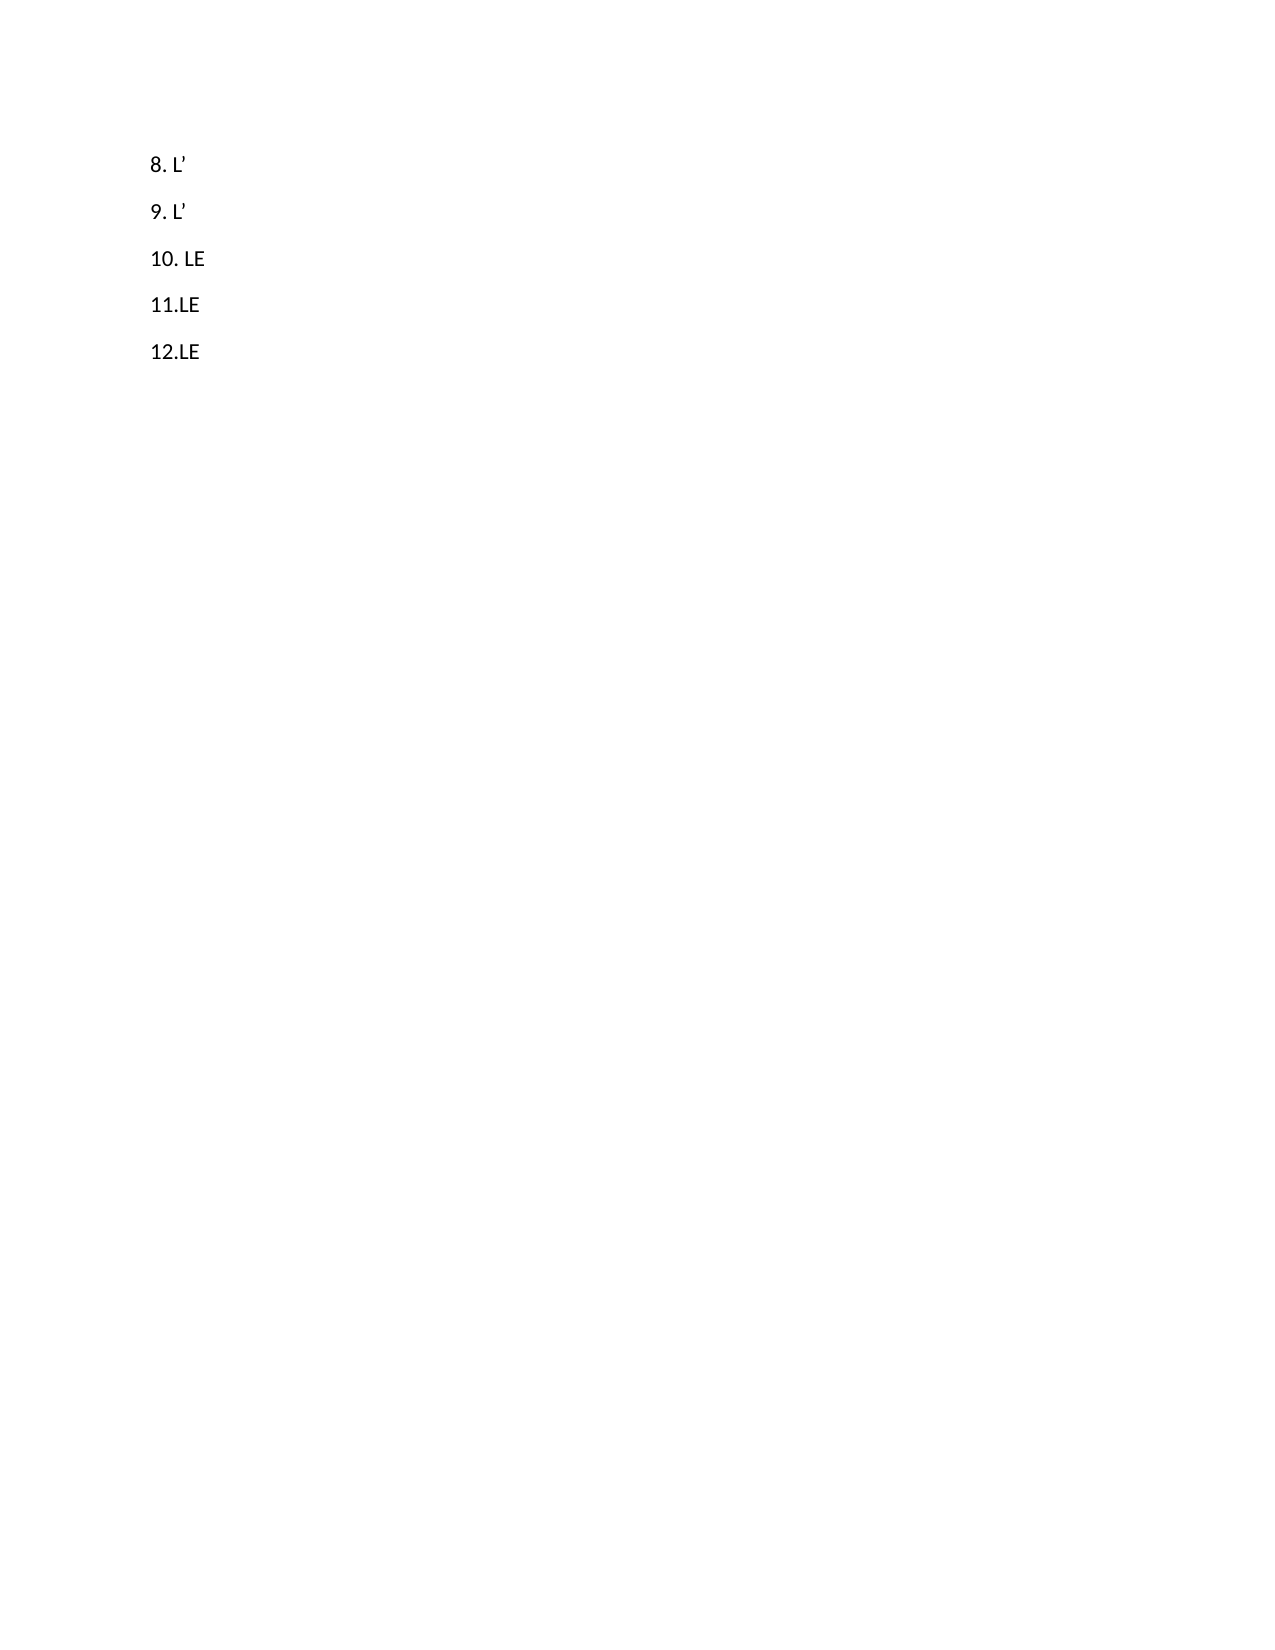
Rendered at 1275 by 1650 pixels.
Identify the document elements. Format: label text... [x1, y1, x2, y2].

text 11.LE [150, 291, 1125, 319]
text 8. L’ [150, 150, 1125, 178]
text 10. LE [150, 244, 1125, 272]
text 9. L’ [150, 197, 1125, 225]
text 12.LE [150, 337, 1125, 366]
